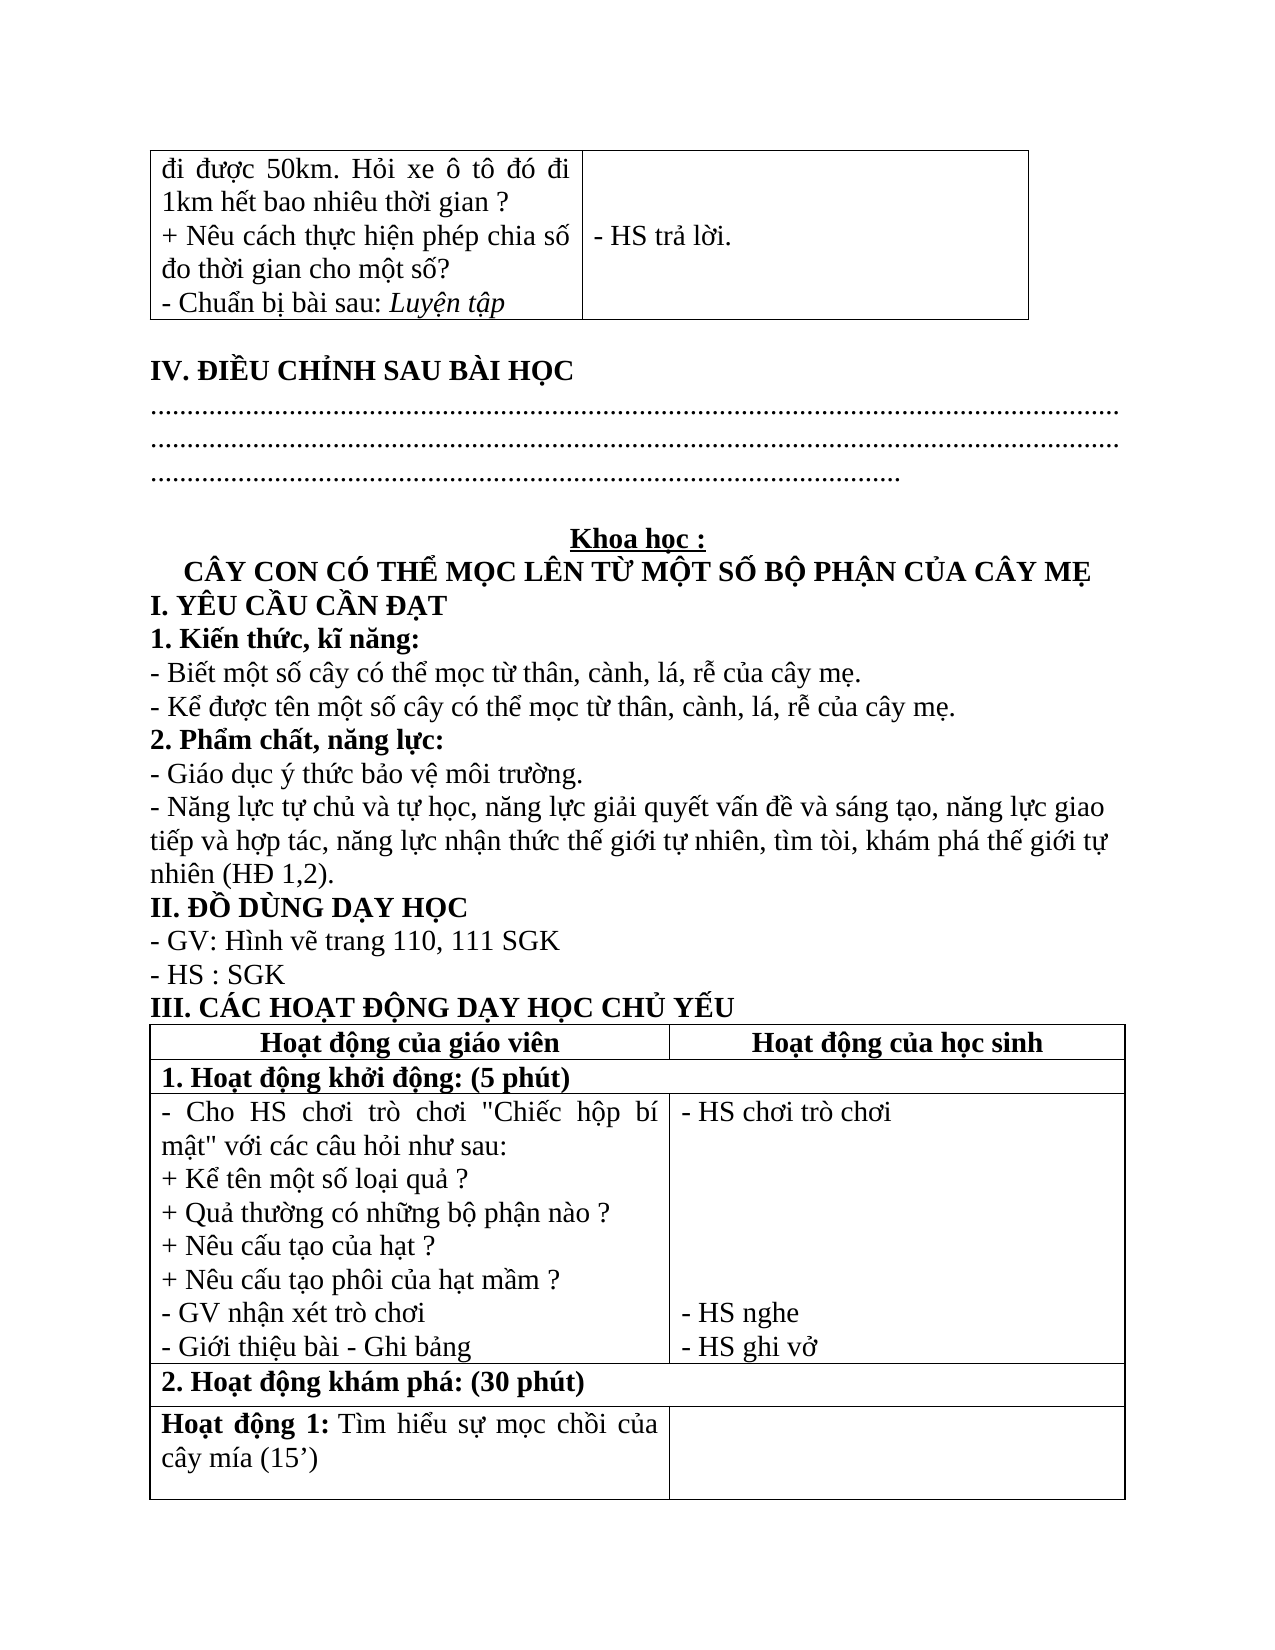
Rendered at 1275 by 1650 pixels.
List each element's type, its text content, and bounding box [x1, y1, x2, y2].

text - Biết một số cây có thể mọc từ thân, cành, lá, rễ của cây mẹ. [150, 655, 1125, 689]
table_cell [151, 151, 582, 319]
text III. CÁC HOẠT ĐỘNG DẠY HỌC CHỦ YẾU [150, 991, 1125, 1024]
text - HS : SGK [150, 957, 1125, 991]
text Khoa học : [150, 521, 1125, 554]
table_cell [670, 1407, 1124, 1499]
text - Giáo dục ý thức bảo vệ môi trường. [150, 756, 1125, 789]
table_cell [583, 151, 1028, 319]
table_cell 1. Hoạt động khởi động: (5 phút) [151, 1060, 1124, 1093]
text CÂY CON CÓ THỂ MỌC LÊN TỪ MỘT SỐ BỘ PHẬN CỦA CÂY MẸ [150, 554, 1125, 588]
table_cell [151, 1407, 669, 1499]
table_cell 2. Hoạt động khám phá: (30 phút) [151, 1364, 1124, 1406]
text IV. ĐIỀU CHỈNH SAU BÀI HỌC [150, 353, 1125, 387]
table_header Hoạt động của giáo viên [151, 1025, 669, 1059]
text - Năng lực tự chủ và tự học, năng lực giải quyết vấn đề và sáng tạo, năng lực giao tiếp và hợp tác, năng lực nhận thức thế giới tự nhiên, tìm tòi, khám phá thế giới tự nhiên (HĐ 1,2). [150, 789, 1125, 890]
text - Kể được tên một số cây có thể mọc từ thân, cành, lá, rễ của cây mẹ. [150, 689, 1125, 722]
table_cell - HS chơi trò chơi - HS nghe - HS ghi vở [670, 1094, 1124, 1363]
text II. ĐỒ DÙNG DẠY HỌC [150, 890, 1125, 923]
text I. YÊU CẦU CẦN ĐẠT [150, 588, 1125, 622]
text - GV: Hình vẽ trang 110, 111 SGK [150, 923, 1125, 957]
text 2. Phẩm chất, năng lực: [150, 722, 1125, 756]
table_cell - Cho HS chơi trò chơi "Chiếc hộp bí mật" với các câu hỏi như sau: + Kể tên một số loại quả ? + Quả thường có những bộ phận nào ? + Nêu cấu tạo của hạt ? + Nêu cấu tạo phôi của hạt mầm ? - GV nhận xét trò chơi - Giới thiệu bài - Ghi bảng [151, 1094, 669, 1363]
text 1. Kiến thức, kĩ năng: [150, 622, 1125, 655]
text ................................................................................................................................................................................................................................................................................................................................................................................. [150, 387, 1125, 487]
table_header Hoạt động của học sinh [670, 1025, 1124, 1059]
